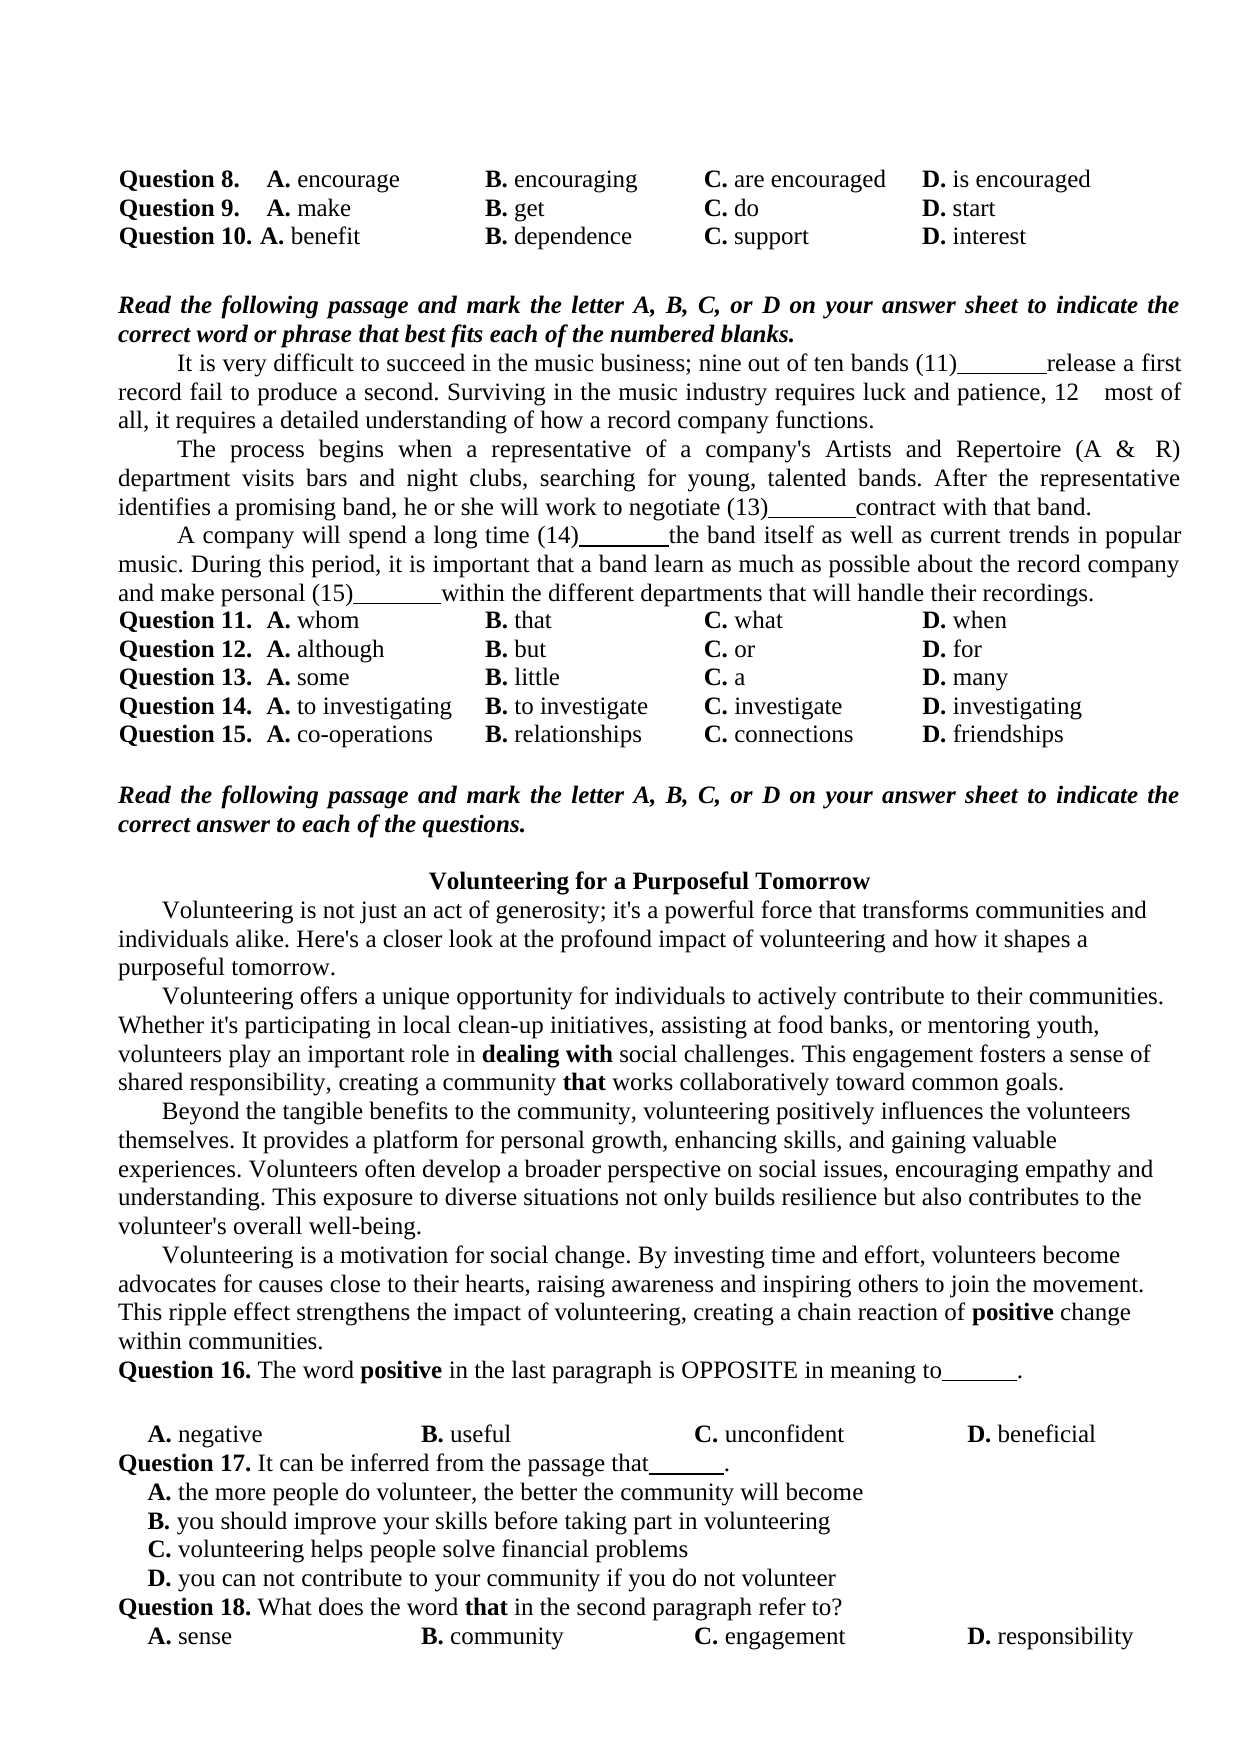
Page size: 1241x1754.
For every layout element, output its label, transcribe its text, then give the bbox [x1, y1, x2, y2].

text Question 17. It can be inferred from the passage that . [118, 1448, 1209, 1477]
table_cell D. for [888, 636, 1087, 664]
table_cell C. do [671, 195, 904, 224]
table_cell A. co-operations [259, 722, 468, 750]
text A. sense B. community C. engagement D. responsibility [147, 1621, 1209, 1649]
text Volunteering is not just an act of generosity; it's a powerful force that transforms communities and individuals alike. Here's a closer look at the profound impact of volunteering and how it shapes a purposeful tomorrow. [118, 895, 1149, 981]
table_cell C. connections [676, 722, 888, 750]
table_cell D. friendships [888, 722, 1087, 750]
table_cell C. or [676, 636, 888, 664]
table_cell B. but [468, 636, 676, 664]
table_header D. is encouraged [904, 167, 1096, 195]
table_cell B. relationships [468, 722, 676, 750]
table_cell C. investigate [676, 693, 888, 722]
text Question 16. The word positive in the last paragraph is OPPOSITE in meaning to . [118, 1355, 1209, 1384]
table_cell Question 15. [114, 722, 259, 750]
text Question 18. What does the word that in the second paragraph refer to? [118, 1592, 1209, 1621]
text Read the following passage and mark the letter A, B, C, or D on your answer sheet to indicate the correct word or phrase that best fits each of the numbered blanks. [118, 290, 1182, 348]
table_cell B. little [468, 665, 676, 693]
table_cell C. support [671, 224, 904, 252]
text Beyond the tangible benefits to the community, volunteering positively influences the volunteers themselves. It provides a platform for personal growth, enhancing skills, and gaining valuable experiences. Volunteers often develop a broader perspective on social issues, encouraging empathy and understanding. This exposure to diverse situations not only builds resilience but also contributes to the volunteer's overall well-being. [118, 1096, 1155, 1240]
table_cell A. some [259, 665, 468, 693]
text A company will spend a long time (14) the band itself as well as current trends in popular music. During this period, it is important that a band learn as much as possible about the record company and make personal (15) within the different departments that will handle their recordings. [118, 520, 1181, 607]
table_cell Question 10. A. benefit [114, 224, 442, 252]
list volunteering helps people solve financial problems [147, 1534, 1209, 1563]
table_header A. whom [259, 608, 468, 636]
list you can not contribute to your community if you do not volunteer [147, 1563, 1209, 1592]
text It is very difficult to succeed in the music business; nine out of ten bands (11) release a first record fail to produce a second. Surviving in the music industry requires luck and patience, 12 most of all, it requires a detailed understanding of how a record company functions. [118, 348, 1181, 434]
table_cell Question 9. A. make [114, 195, 442, 224]
table_header B. encouraging [442, 167, 671, 195]
table_header Question 8. A. encourage [114, 167, 442, 195]
table_cell D. interest [904, 224, 1096, 252]
list you should improve your skills before taking part in volunteering [147, 1506, 1209, 1534]
table_header Question 11. [114, 608, 259, 636]
subtitle Volunteering for a Purposeful Tomorrow [429, 866, 1209, 895]
table_header C. what [676, 608, 888, 636]
table_cell A. although [259, 636, 468, 664]
table_cell C. a [676, 665, 888, 693]
table_cell Question 13. [114, 665, 259, 693]
text Whether it's participating in local clean-up initiatives, assisting at food banks, or mentoring youth, volunteers play an important role in dealing with social challenges. This engagement fosters a sense of shared responsibility, creating a community that works collaboratively toward common goals. [118, 1010, 1153, 1096]
text Volunteering is a motivation for social change. By investing time and effort, volunteers become advocates for causes close to their hearts, raising awareness and inspiring others to join the movement. This ripple effect strengthens the impact of volunteering, creating a chain reaction of positive change within communities. [118, 1240, 1146, 1355]
text A. negative B. useful C. unconfident D. beneficial [147, 1419, 1209, 1448]
table_cell B. dependence [442, 224, 671, 252]
table_cell Question 12. [114, 636, 259, 664]
table_header C. are encouraged [671, 167, 904, 195]
table_header B. that [468, 608, 676, 636]
list the more people do volunteer, the better the community will become [147, 1477, 1209, 1506]
table_cell Question 14. [114, 693, 259, 722]
text Read the following passage and mark the letter A, B, C, or D on your answer sheet to indicate the correct answer to each of the questions. [118, 780, 1182, 837]
table_cell B. get [442, 195, 671, 224]
table_cell A. to investigating [259, 693, 468, 722]
table_cell D. many [888, 665, 1087, 693]
table_cell B. to investigate [468, 693, 676, 722]
table_cell D. investigating [888, 693, 1087, 722]
text The process begins when a representative of a company's Artists and Repertoire (A & R) department visits bars and night clubs, searching for young, talented bands. After the representative identifies a promising band, he or she will work to negotiate (13) contract with that band. [118, 434, 1181, 520]
text Volunteering offers a unique opportunity for individuals to actively contribute to their communities. [162, 981, 1209, 1010]
table_header D. when [888, 608, 1087, 636]
table_cell D. start [904, 195, 1096, 224]
